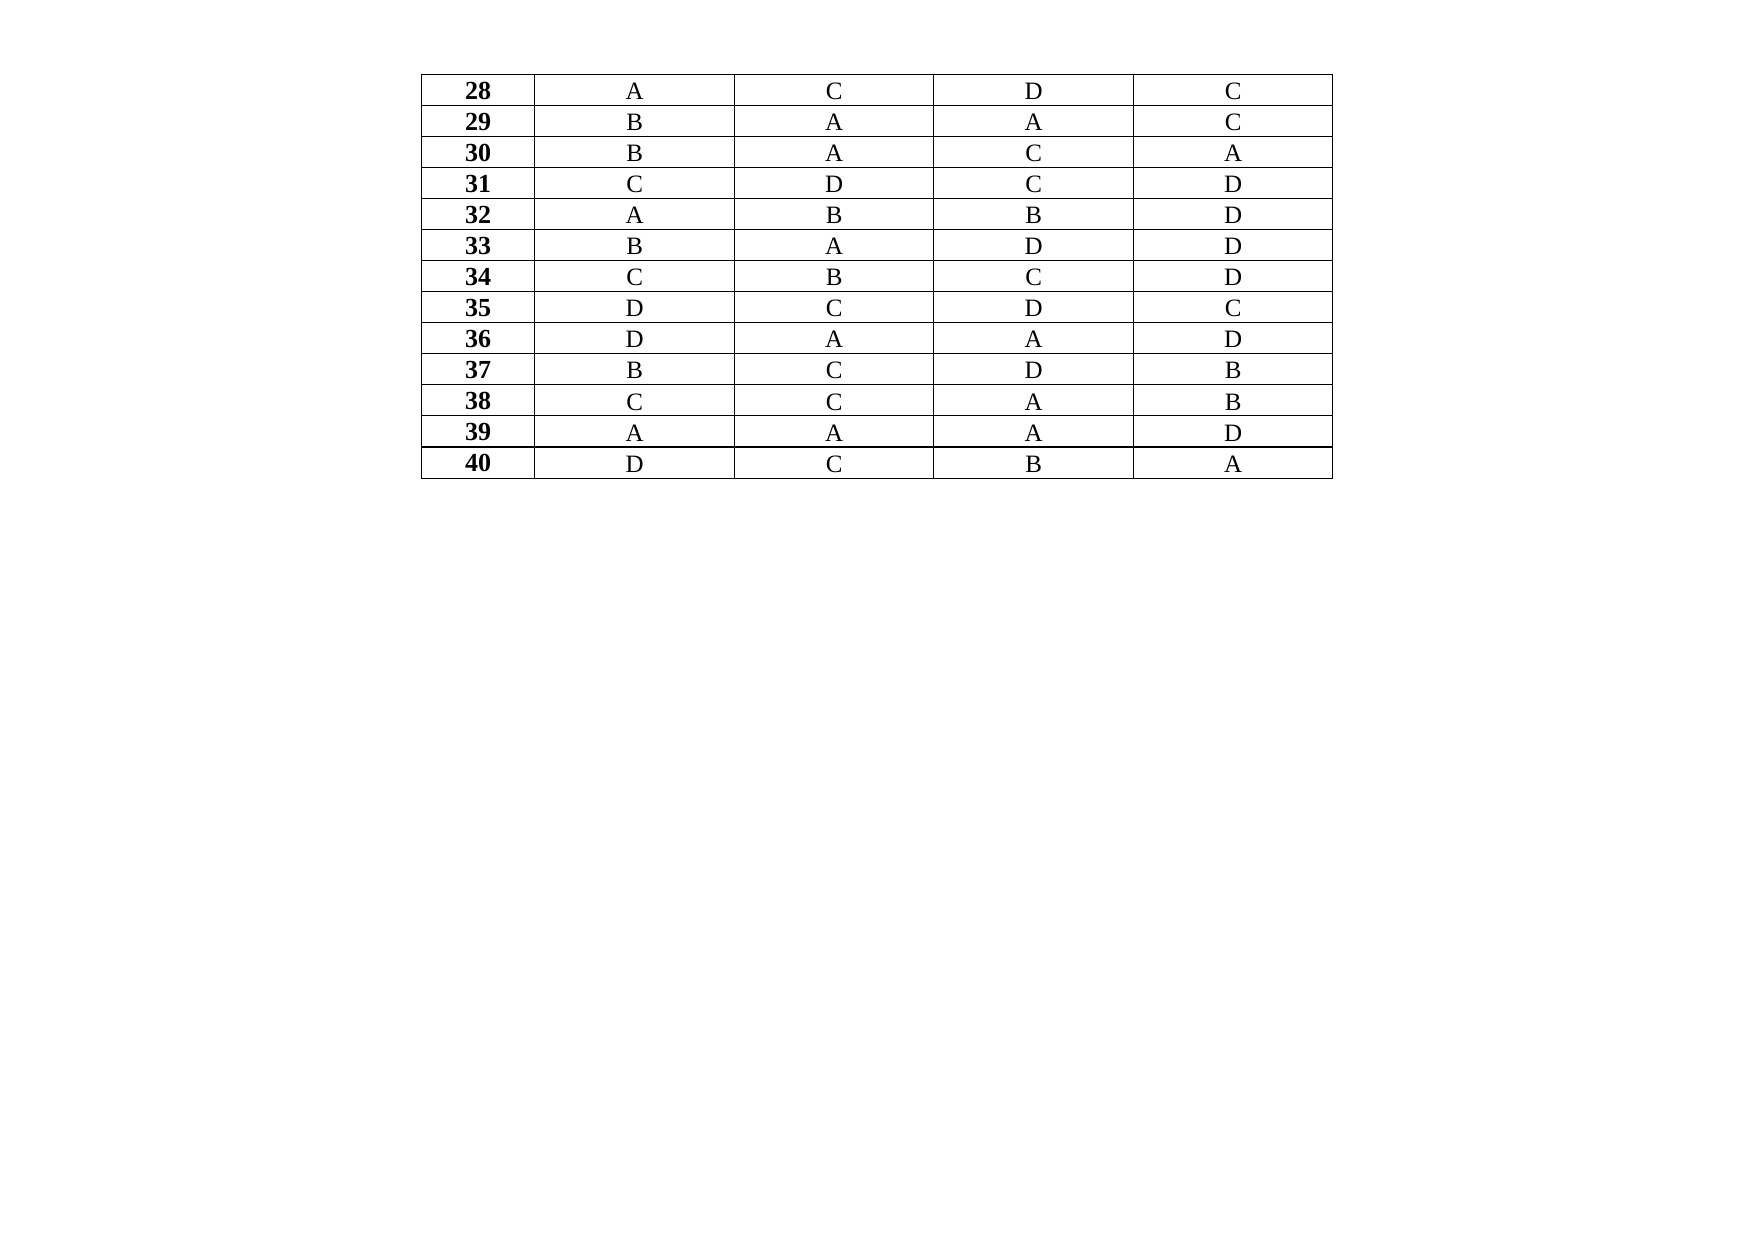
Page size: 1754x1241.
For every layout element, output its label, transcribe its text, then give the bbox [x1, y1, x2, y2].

table_cell B [535, 137, 734, 167]
table_cell A [535, 416, 734, 446]
table_cell 31 [422, 168, 534, 198]
table_cell C [1134, 75, 1332, 105]
table_cell B [934, 199, 1133, 229]
table_cell B [535, 106, 734, 136]
table_cell 35 [422, 292, 534, 322]
table_cell D [1134, 199, 1332, 229]
table_cell A [735, 416, 933, 446]
table_cell B [1134, 385, 1332, 415]
table_cell 36 [422, 323, 534, 353]
table_cell B [535, 354, 734, 384]
table_cell B [735, 199, 933, 229]
table_cell B [1134, 354, 1332, 384]
table_cell C [535, 168, 734, 198]
table_cell 37 [422, 354, 534, 384]
table_cell C [1134, 292, 1332, 322]
table_cell A [934, 385, 1133, 415]
table_cell A [934, 323, 1133, 353]
table_cell A [535, 75, 734, 105]
table_cell C [735, 354, 933, 384]
table_cell A [735, 137, 933, 167]
table_cell D [934, 75, 1133, 105]
table_cell C [535, 385, 734, 415]
table_cell 34 [422, 261, 534, 291]
table_cell B [934, 448, 1133, 477]
table_cell B [535, 230, 734, 260]
table_cell C [934, 168, 1133, 198]
table_cell D [1134, 230, 1332, 260]
table_cell D [735, 168, 933, 198]
table_cell C [934, 261, 1133, 291]
table_cell D [535, 323, 734, 353]
table_cell C [735, 385, 933, 415]
table_cell C [535, 261, 734, 291]
table_cell A [934, 416, 1133, 446]
table_cell C [735, 292, 933, 322]
table_cell A [1134, 137, 1332, 167]
table_cell D [934, 230, 1133, 260]
table_cell D [934, 354, 1133, 384]
table_cell C [735, 448, 933, 477]
table_cell D [1134, 168, 1332, 198]
table_cell C [735, 75, 933, 105]
table_cell A [1134, 448, 1332, 477]
table_cell A [735, 230, 933, 260]
table_cell 33 [422, 230, 534, 260]
table_cell 28 [422, 75, 534, 105]
table_cell 38 [422, 385, 534, 415]
table_cell A [735, 323, 933, 353]
table_cell A [535, 199, 734, 229]
table_cell D [1134, 261, 1332, 291]
table_cell 32 [422, 199, 534, 229]
table_cell C [1134, 106, 1332, 136]
table_cell 40 [422, 448, 534, 477]
table_cell 30 [422, 137, 534, 167]
table_cell D [535, 448, 734, 477]
table_cell C [934, 137, 1133, 167]
table_cell A [934, 106, 1133, 136]
table_cell D [535, 292, 734, 322]
table_cell D [1134, 416, 1332, 446]
table_cell B [735, 261, 933, 291]
table_cell 39 [422, 416, 534, 446]
table_cell D [934, 292, 1133, 322]
table_cell D [1134, 323, 1332, 353]
table_cell 29 [422, 106, 534, 136]
table_cell A [735, 106, 933, 136]
